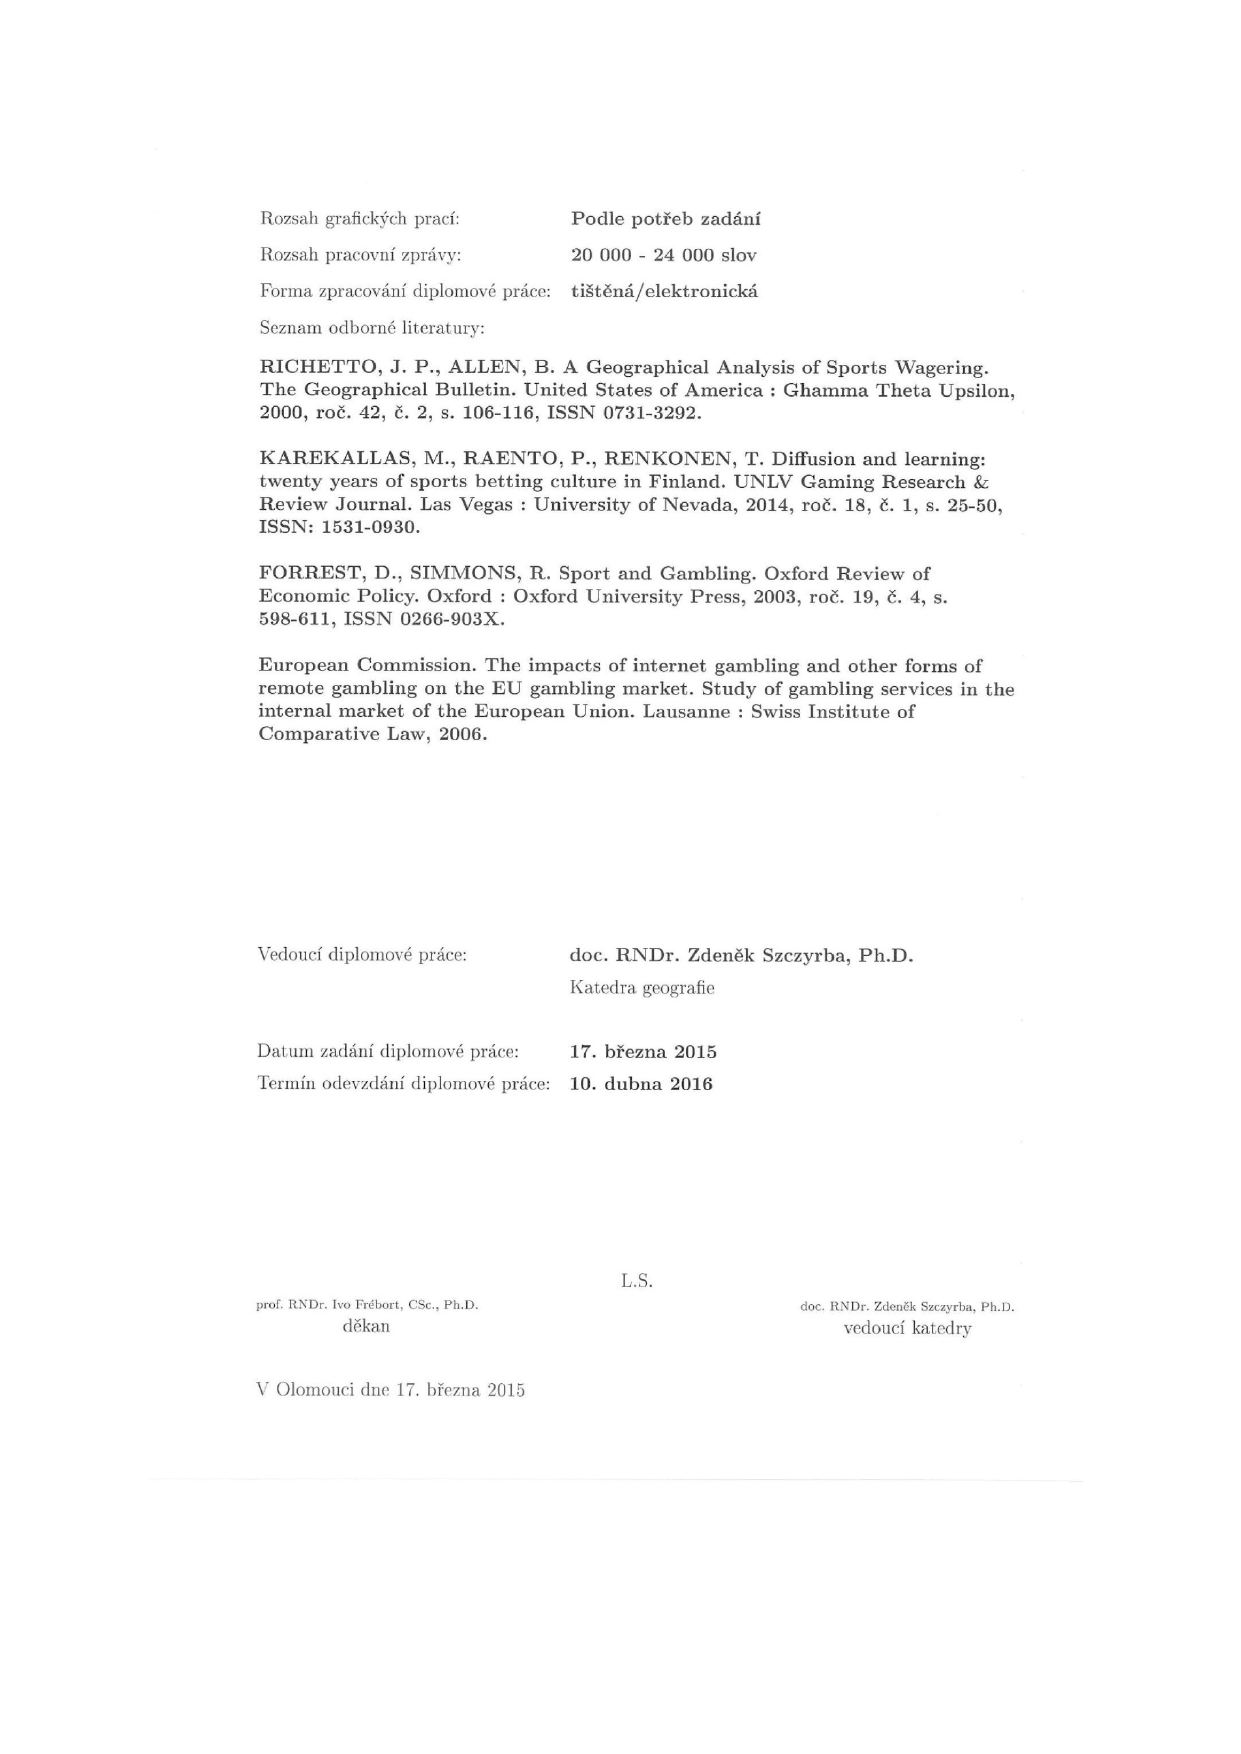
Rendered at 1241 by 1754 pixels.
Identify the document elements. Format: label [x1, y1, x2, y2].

picture [147, 147, 1093, 1485]
